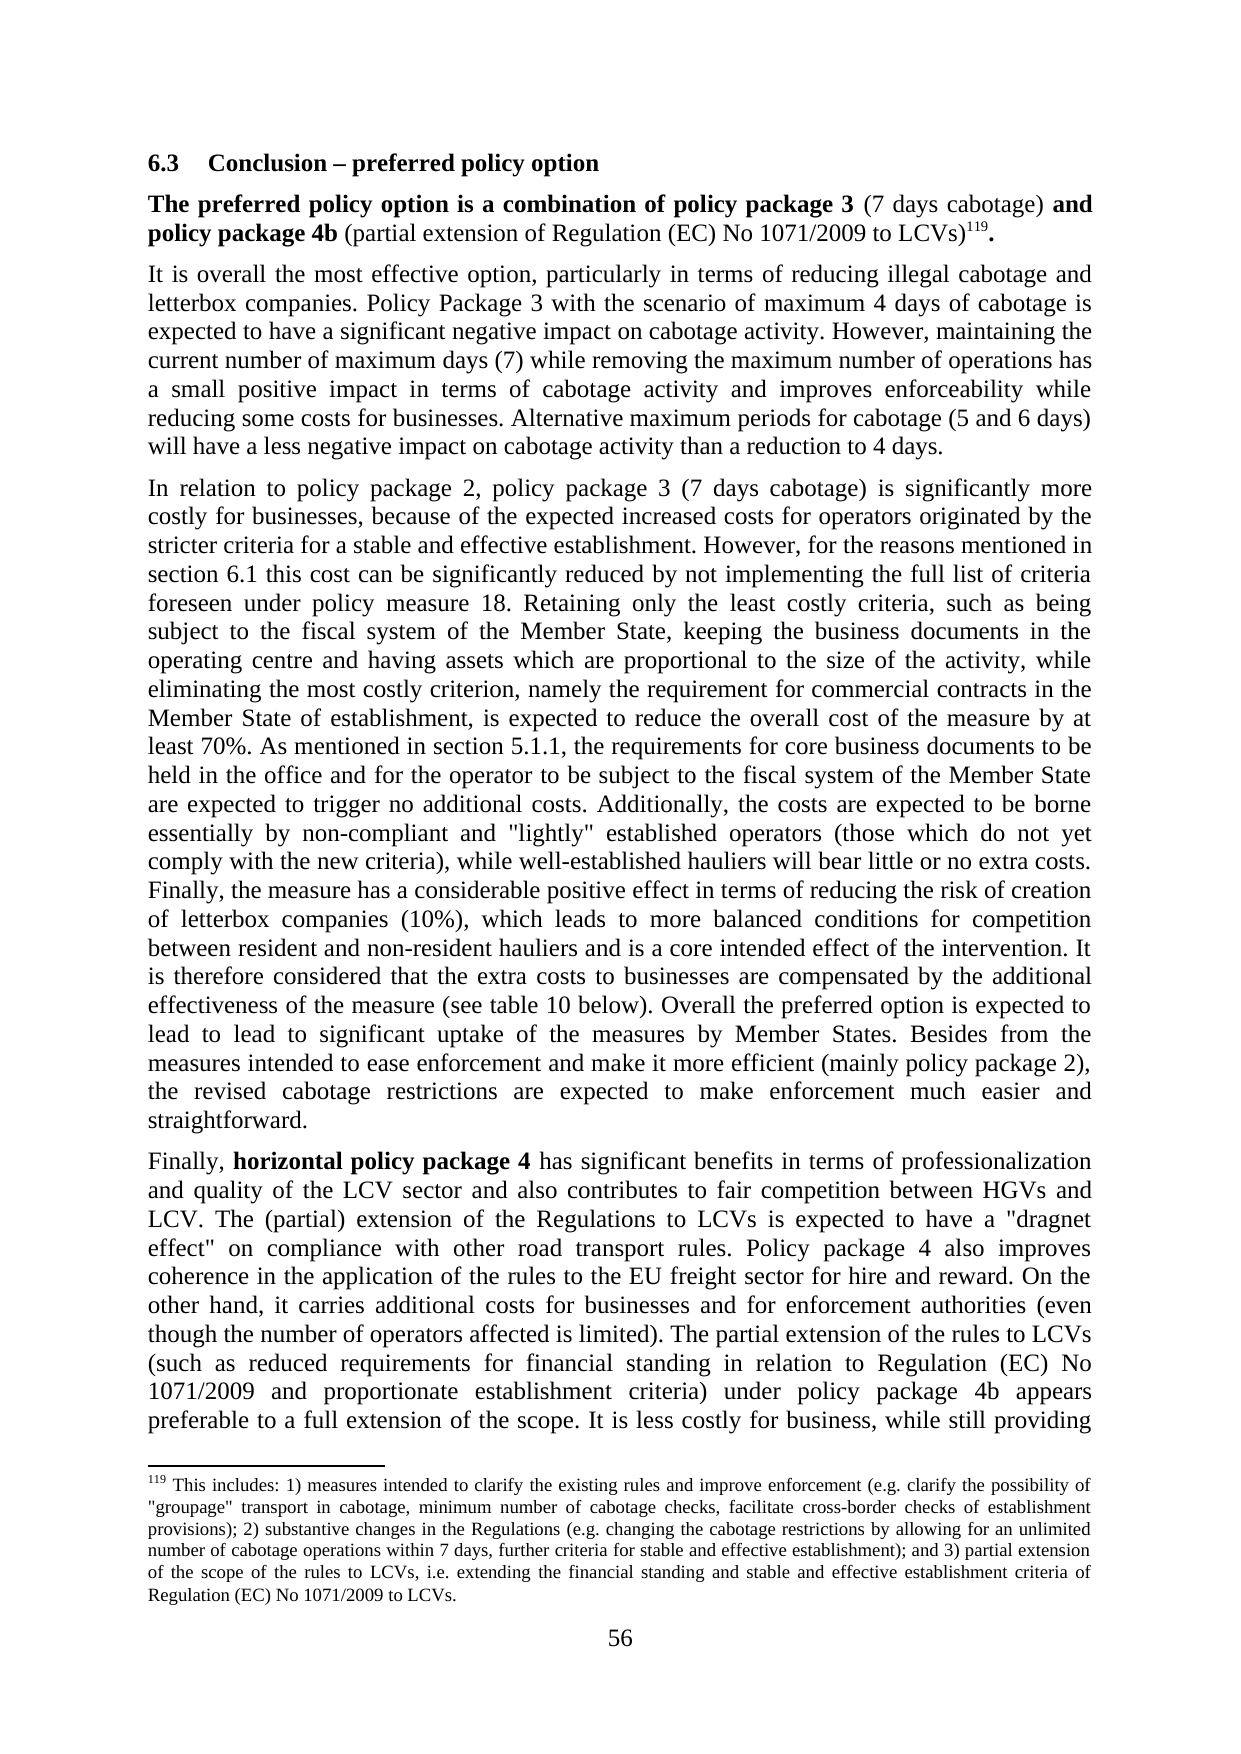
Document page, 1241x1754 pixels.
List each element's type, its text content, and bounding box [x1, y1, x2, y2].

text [148, 1146, 1093, 1434]
subtitle Conclusion – preferred policy option [148, 148, 1093, 176]
text In relation to policy package 2, policy package 3 (7 days cabotage) is significantly more costly for businesses, because of the expected increased costs for operators originated by the stricter criteria for a stable and effective establishment. However, for the reasons mentioned in section 6.1 this cost can be significantly reduced by not implementing the full list of criteria foreseen under policy measure 18. Retaining only the least costly criteria, such as being subject to the fiscal system of the Member State, keeping the business documents in the operating centre and having assets which are proportional to the size of the activity, while eliminating the most costly criterion, namely the requirement for commercial contracts in the Member State of establishment, is expected to reduce the overall cost of the measure by at least 70%. As mentioned in section 5.1.1, the requirements for core business documents to be held in the office and for the operator to be subject to the fiscal system of the Member State are expected to trigger no additional costs. Additionally, the costs are expected to be borne essentially by non-compliant and "lightly" established operators (those which do not yet comply with the new criteria), while well-established hauliers will bear little or no extra costs. Finally, the measure has a considerable positive effect in terms of reducing the risk of creation of letterbox companies (10%), which leads to more balanced conditions for competition between resident and non-resident hauliers and is a core intended effect of the intervention. It is therefore considered that the extra costs to businesses are compensated by the additional effectiveness of the measure (see table 10 below). Overall the preferred option is expected to lead to lead to significant uptake of the measures by Member States. Besides from the measures intended to ease enforcement and make it more efficient (mainly policy package 2), the revised cabotage restrictions are expected to make enforcement much easier and straightforward. [148, 473, 1093, 1134]
text The preferred policy option is a combination of policy package 3 (7 days cabotage) and policy package 4b (partial extension of Regulation (EC) No 1071/2009 to LCVs). [148, 189, 1093, 246]
text It is overall the most effective option, particularly in terms of reducing illegal cabotage and letterbox companies. Policy Package 3 with the scenario of maximum 4 days of cabotage is expected to have a significant negative impact on cabotage activity. However, maintaining the current number of maximum days (7) while removing the maximum number of operations has a small positive impact in terms of cabotage activity and improves enforceability while reducing some costs for businesses. Alternative maximum periods for cabotage (5 and 6 days) will have a less negative impact on cabotage activity than a reduction to 4 days. [148, 259, 1093, 460]
